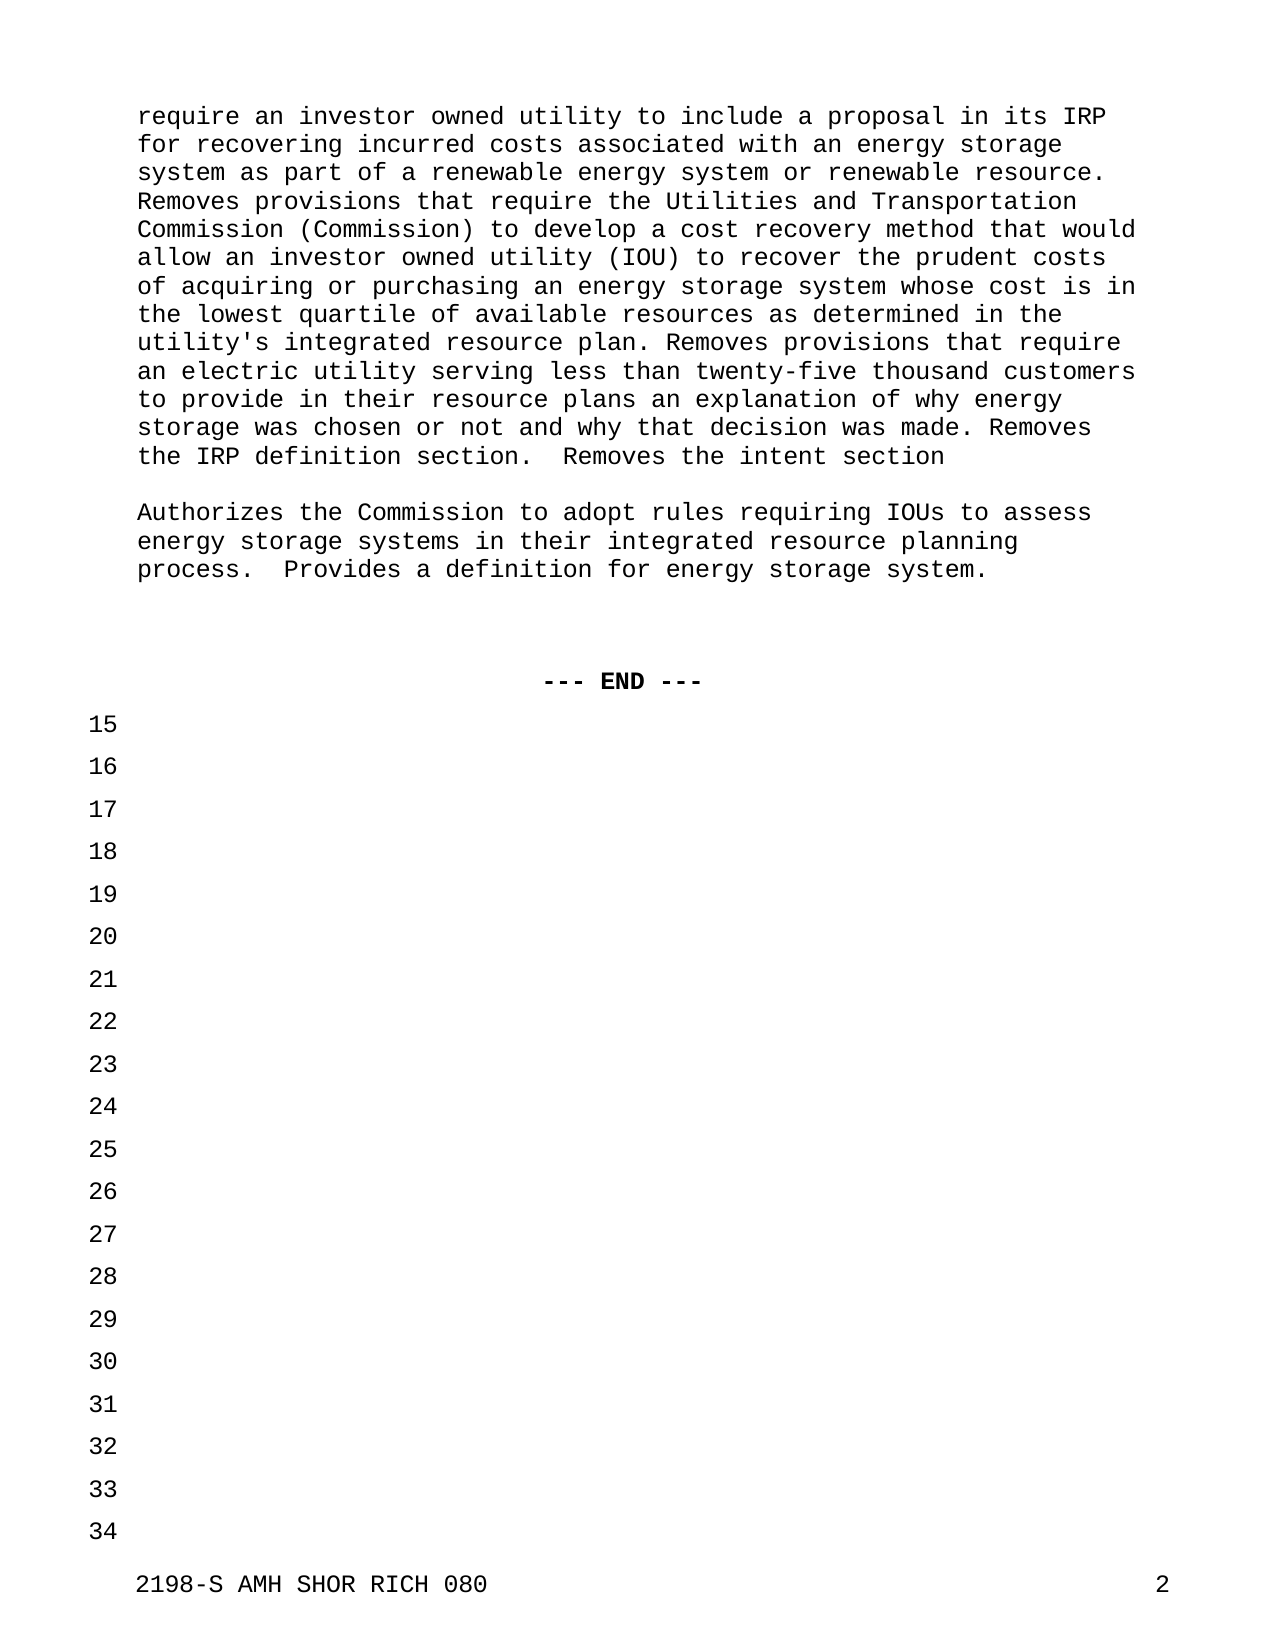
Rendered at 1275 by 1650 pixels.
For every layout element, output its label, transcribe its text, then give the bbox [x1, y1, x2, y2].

text --- END --- [75, 656, 1170, 698]
